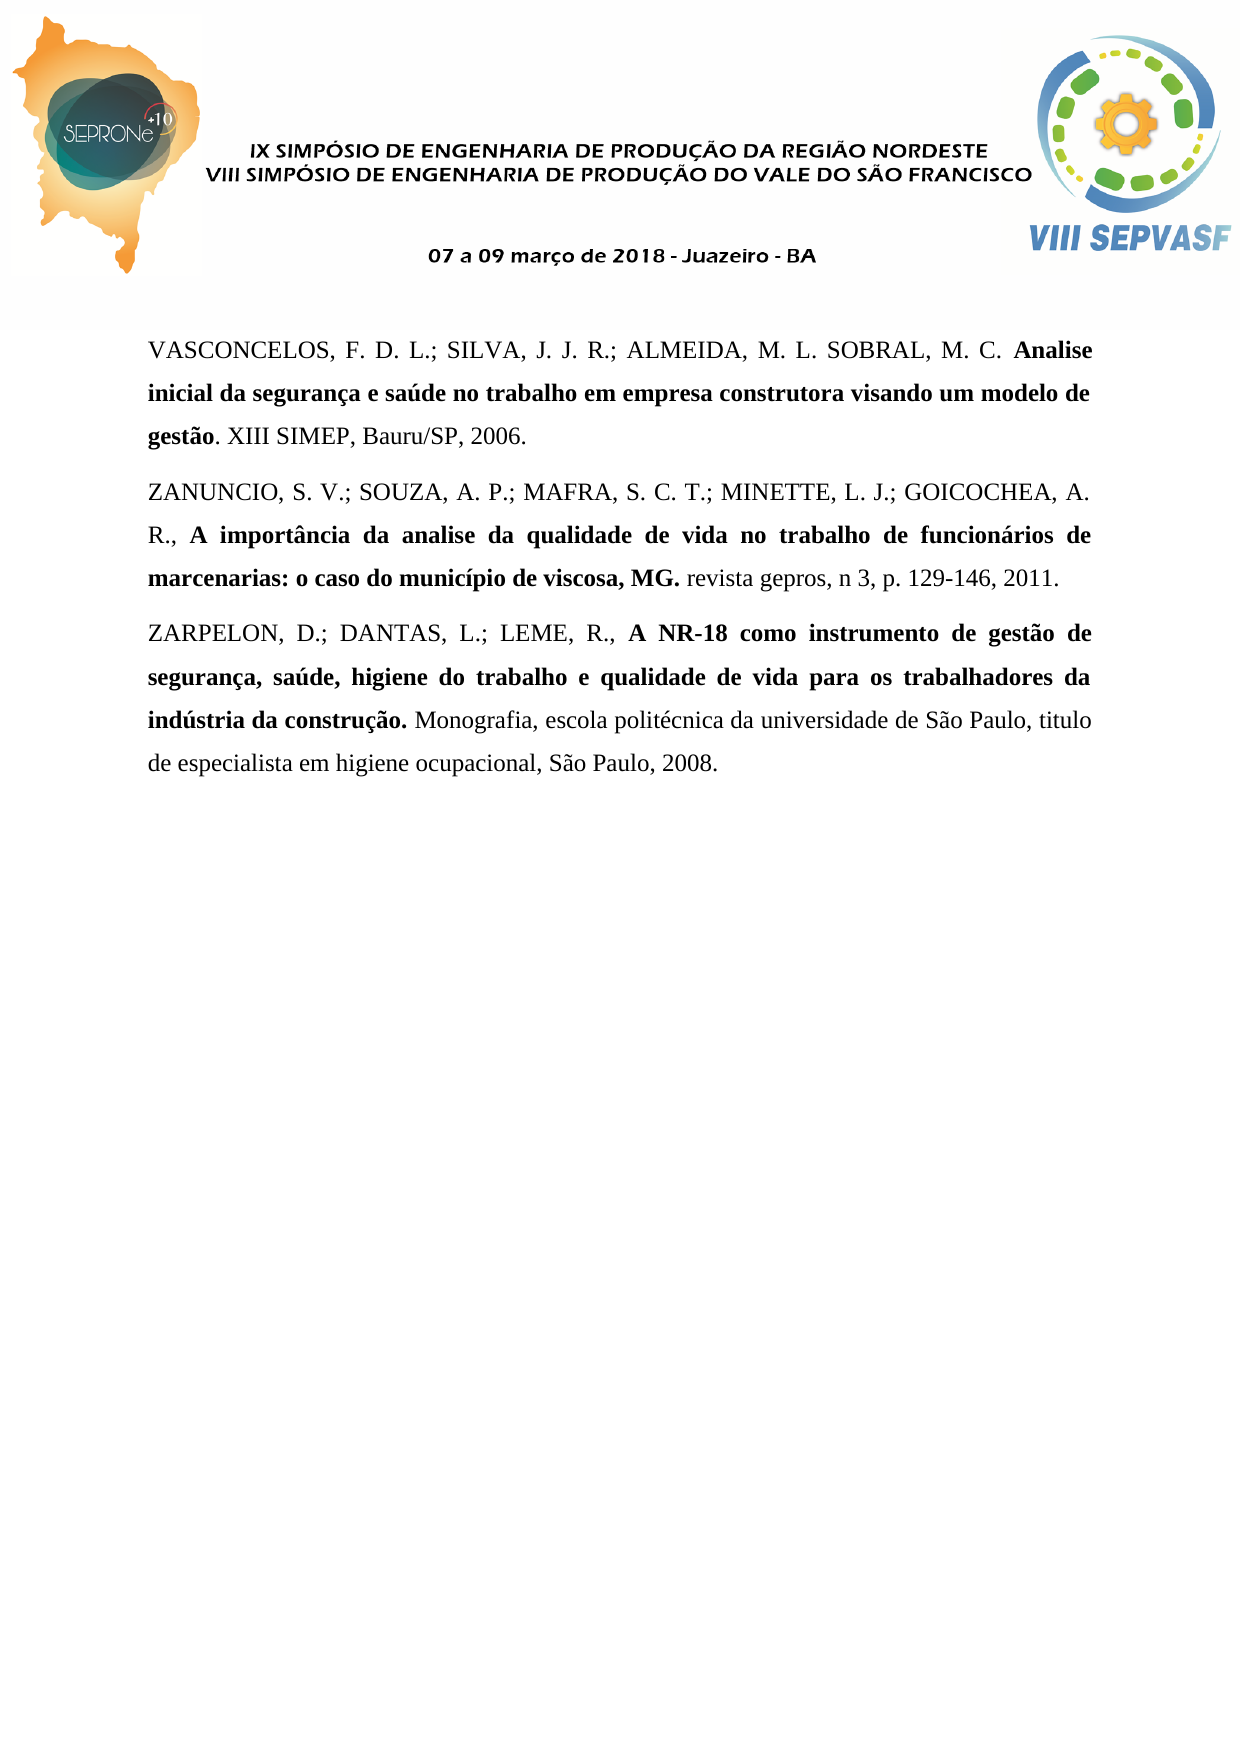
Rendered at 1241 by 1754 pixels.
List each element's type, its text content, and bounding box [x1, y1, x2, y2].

picture [0, 0, 1241, 330]
text ZANUNCIO, S. V.; SOUZA, A. P.; MAFRA, S. C. T.; MINETTE, L. J.; GOICOCHEA, A. R., A importância da analise da qualidade de vida no trabalho de funcionários de marcenarias: o caso do município de viscosa, MG. revista gepros, n 3, p. 129-146, 2011. [148, 477, 1092, 592]
text VASCONCELOS, F. D. L.; SILVA, J. J. R.; ALMEIDA, M. L. SOBRAL, M. C. Analise inicial da segurança e saúde no trabalho em empresa construtora visando um modelo de gestão. XIII SIMEP, Bauru/SP, 2006. [148, 335, 1092, 450]
text ZARPELON, D.; DANTAS, L.; LEME, R., A NR-18 como instrumento de gestão de segurança, saúde, higiene do trabalho e qualidade de vida para os trabalhadores da indústria da construção. Monografia, escola politécnica da universidade de São Paulo, titulo de especialista em higiene ocupacional, São Paulo, 2008. [148, 618, 1092, 777]
